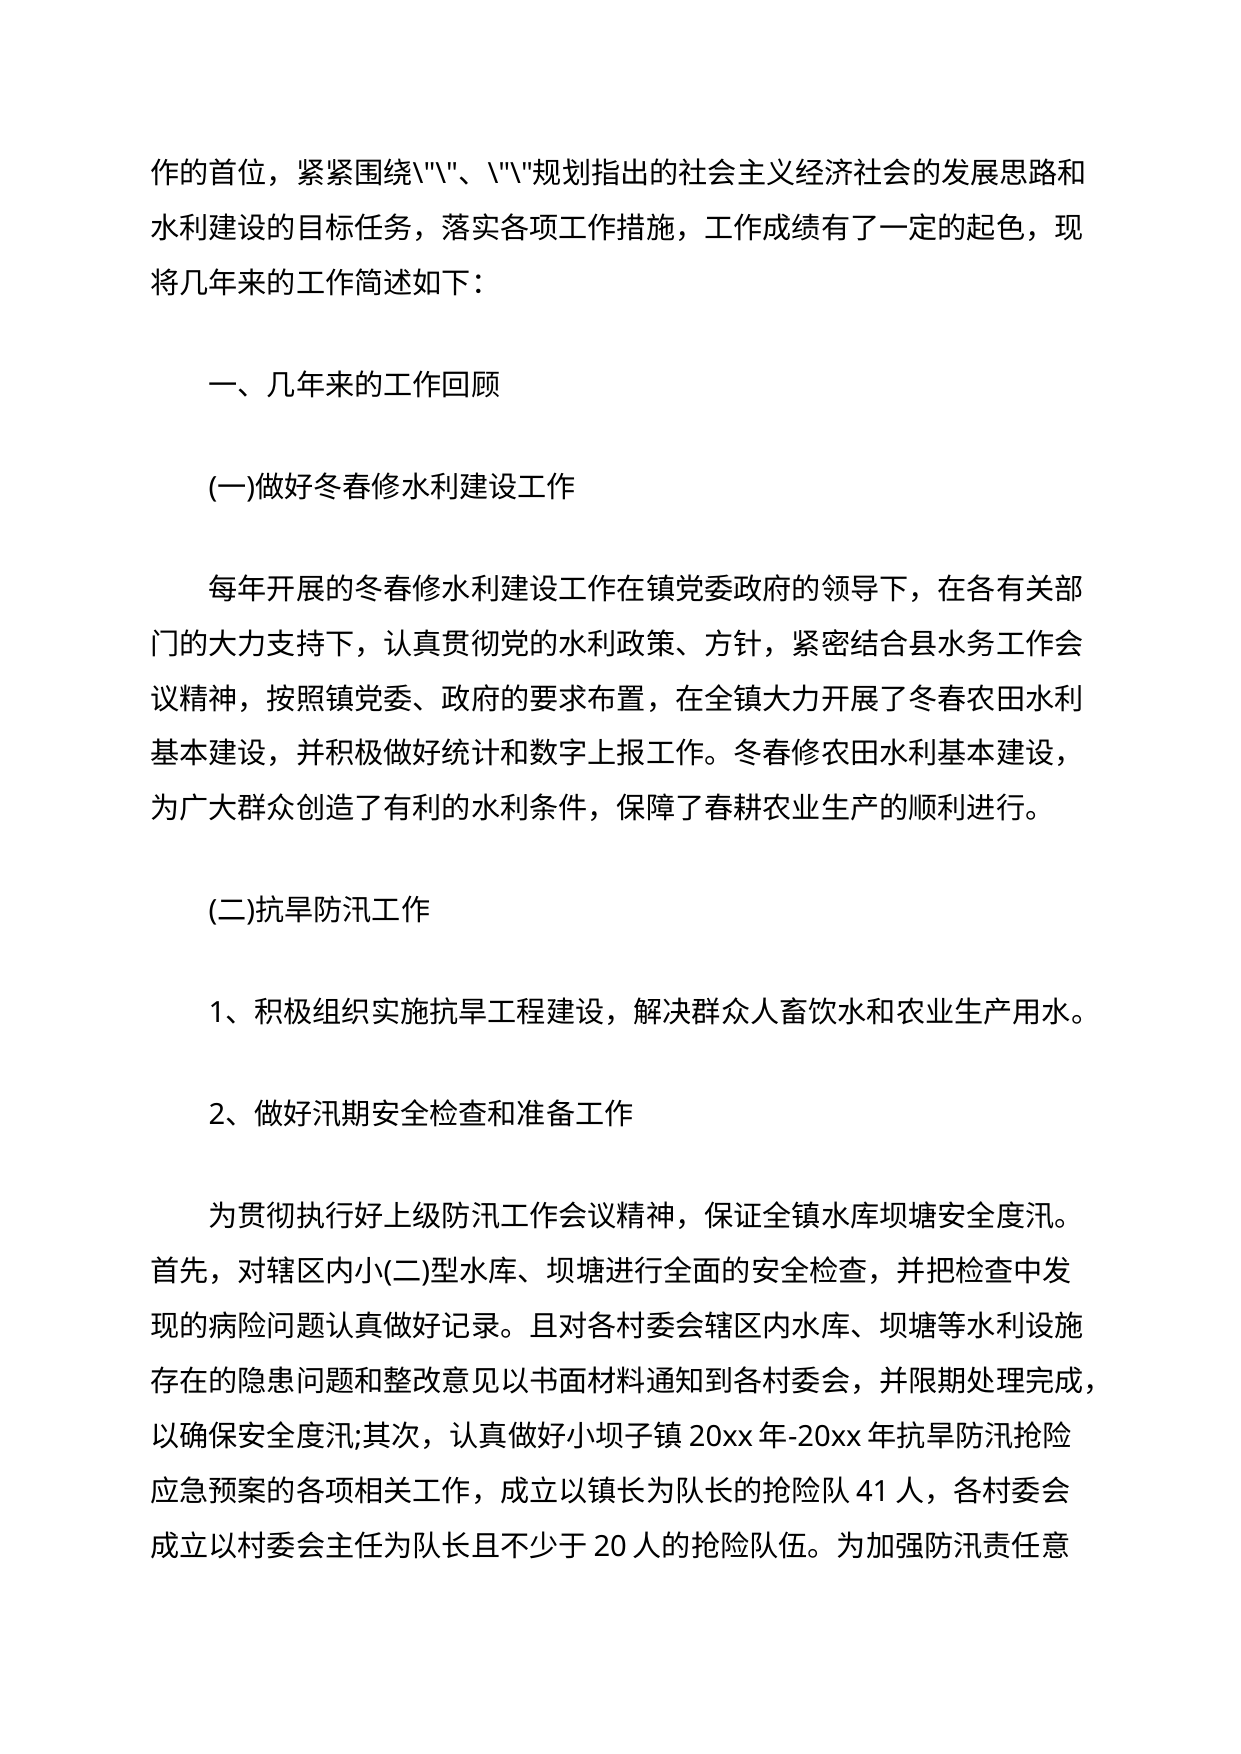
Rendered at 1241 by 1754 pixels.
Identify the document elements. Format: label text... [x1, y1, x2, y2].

text (一)做好冬春修水利建设工作 [150, 463, 1090, 506]
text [150, 1193, 1090, 1565]
text 2、做好汛期安全检查和准备工作 [150, 1091, 1090, 1133]
text 1、积极组织实施抗旱工程建设，解决群众人畜饮水和农业生产用水。 [150, 989, 1090, 1031]
text (二)抗旱防汛工作 [150, 887, 1090, 929]
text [150, 150, 1090, 302]
text 一、几年来的工作回顾 [150, 362, 1090, 404]
text 每年开展的冬春修水利建设工作在镇党委政府的领导下，在各有关部门的大力支持下，认真贯彻党的水利政策、方针，紧密结合县水务工作会议精神，按照镇党委、政府的要求布置，在全镇大力开展了冬春农田水利基本建设，并积极做好统计和数字上报工作。冬春修农田水利基本建设，为广大群众创造了有利的水利条件，保障了春耕农业生产的顺利进行。 [150, 565, 1090, 827]
